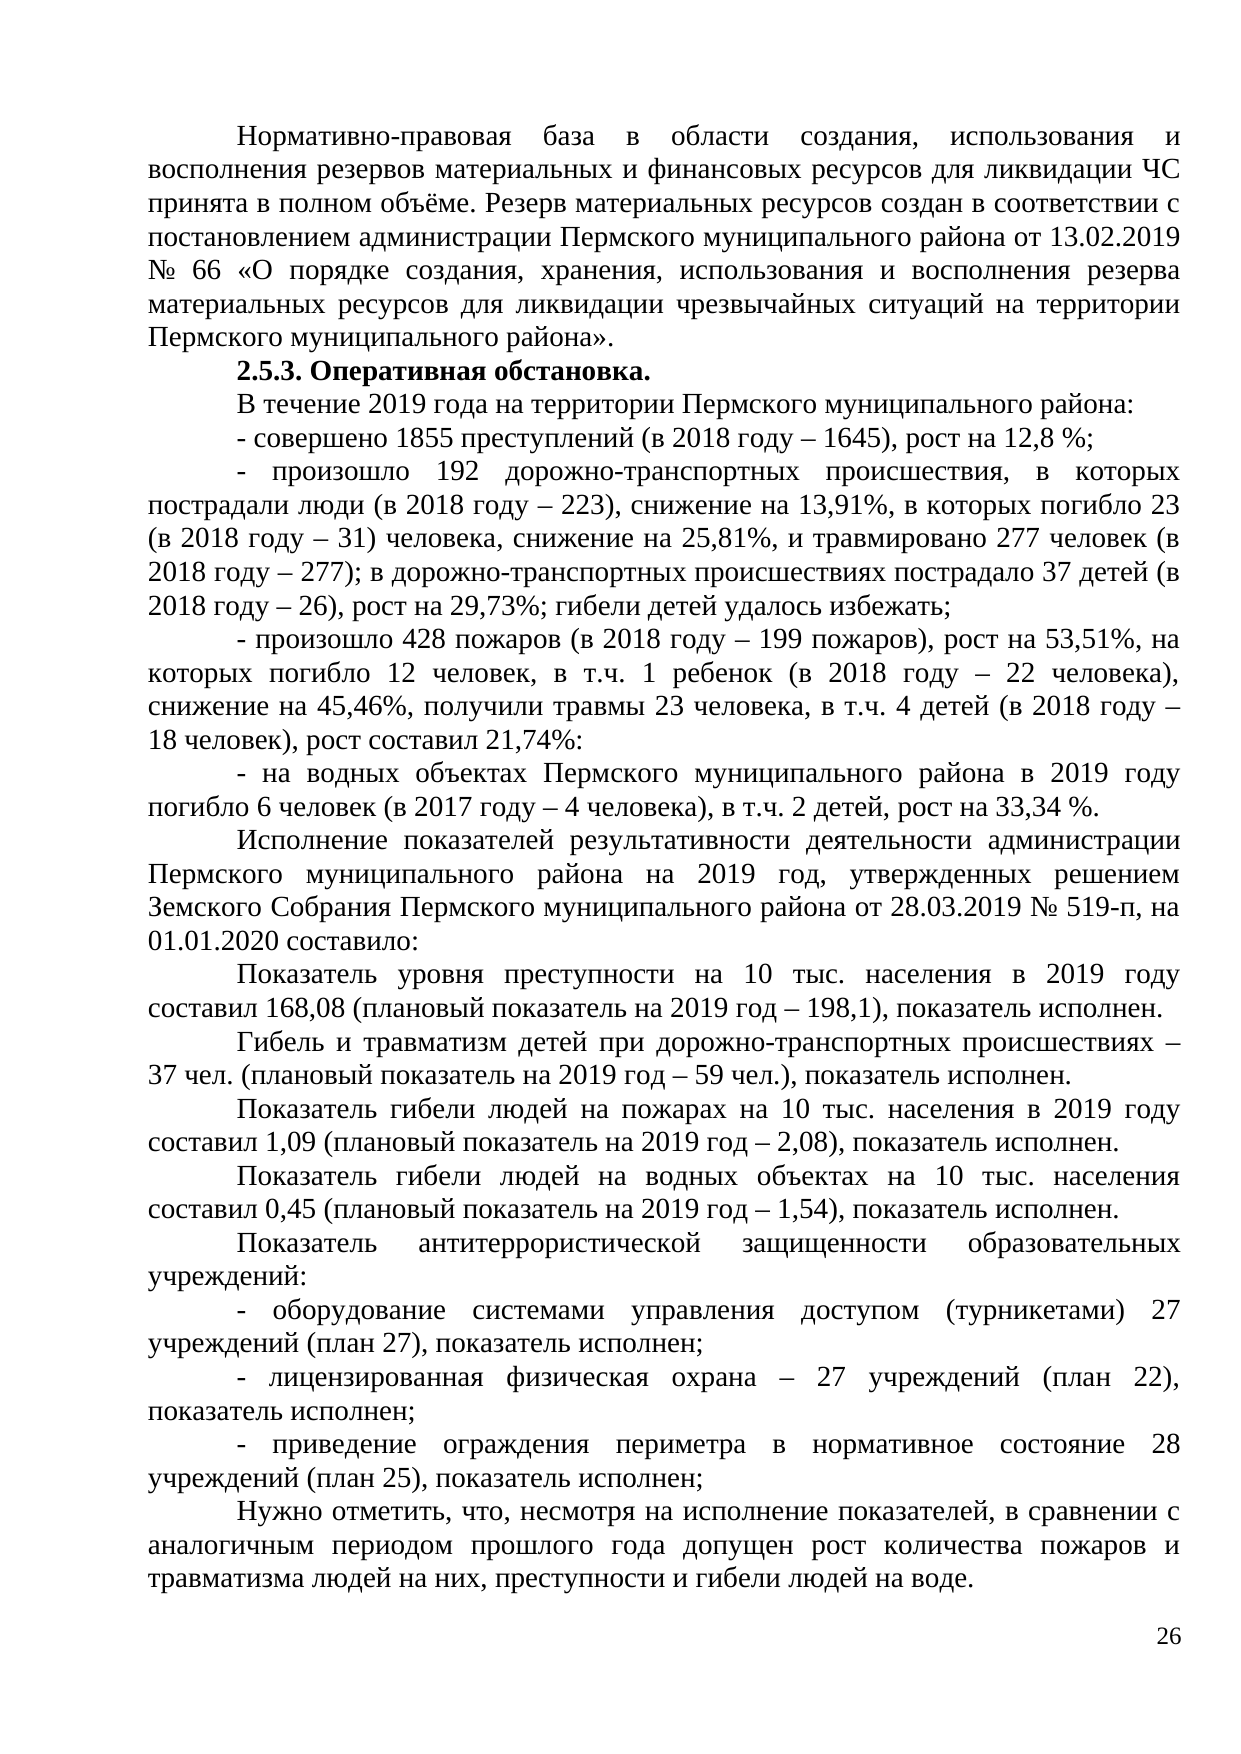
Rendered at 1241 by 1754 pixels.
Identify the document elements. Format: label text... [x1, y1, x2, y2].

text - лицензированная физическая охрана – 27 учреждений (план 22), показатель исполнен; [148, 1359, 1181, 1426]
text Показатель уровня преступности на 10 тыс. населения в 2019 году составил 168,08 (плановый показатель на 2019 год – 198,1), показатель исполнен. [148, 957, 1181, 1024]
text - произошло 192 дорожно-транспортных происшествия, в которых пострадали люди (в 2018 году – 223), снижение на 13,91%, в которых погибло 23 (в 2018 году – 31) человека, снижение на 25,81%, и травмировано 277 человек (в 2018 году – 277); в дорожно-транспортных происшествиях пострадало 37 детей (в 2018 году – 26), рост на 29,73%; гибели детей удалось избежать; [148, 453, 1181, 621]
text Показатель антитеррористической защищенности образовательных учреждений: [148, 1225, 1181, 1292]
text Показатель гибели людей на водных объектах на 10 тыс. населения составил 0,45 (плановый показатель на 2019 год – 1,54), показатель исполнен. [148, 1158, 1181, 1225]
text Нужно отметить, что, несмотря на исполнение показателей, в сравнении с аналогичным периодом прошлого года допущен рост количества пожаров и травматизма людей на них, преступности и гибели людей на воде. [148, 1493, 1181, 1594]
text Исполнение показателей результативности деятельности администрации Пермского муниципального района на 2019 год, утвержденных решением Земского Собрания Пермского муниципального района от 28.03.2019 № 519-п, на 01.01.2020 составило: [148, 822, 1181, 957]
text Показатель гибели людей на пожарах на 10 тыс. населения в 2019 году составил 1,09 (плановый показатель на 2019 год – 2,08), показатель исполнен. [148, 1091, 1181, 1158]
text - совершено 1855 преступлений (в 2018 году – 1645), рост на 12,8 %; [148, 420, 1181, 453]
text Нормативно-правовая база в области создания, использования и восполнения резервов материальных и финансовых ресурсов для ликвидации ЧС принята в полном объёме. Резерв материальных ресурсов создан в соответствии с постановлением администрации Пермского муниципального района от 13.02.2019 № 66 «О порядке создания, хранения, использования и восполнения резерва материальных ресурсов для ликвидации чрезвычайных ситуаций на территории Пермского муниципального района». [148, 118, 1181, 353]
text 2.5.3. Оперативная обстановка. [148, 353, 1181, 386]
text - приведение ограждения периметра в нормативное состояние 28 учреждений (план 25), показатель исполнен; [148, 1426, 1181, 1493]
text - на водных объектах Пермского муниципального района в 2019 году погибло 6 человек (в 2017 году – 4 человека), в т.ч. 2 детей, рост на 33,34 %. [148, 755, 1181, 822]
text Гибель и травматизм детей при дорожно-транспортных происшествиях – 37 чел. (плановый показатель на 2019 год – 59 чел.), показатель исполнен. [148, 1024, 1181, 1091]
text В течение 2019 года на территории Пермского муниципального района: [148, 386, 1181, 420]
text - оборудование системами управления доступом (турникетами) 27 учреждений (план 27), показатель исполнен; [148, 1292, 1181, 1359]
text - произошло 428 пожаров (в 2018 году – 199 пожаров), рост на 53,51%, на которых погибло 12 человек, в т.ч. 1 ребенок (в 2018 году – 22 человека), снижение на 45,46%, получили травмы 23 человека, в т.ч. 4 детей (в 2018 году – 18 человек), рост составил 21,74%: [148, 621, 1181, 755]
